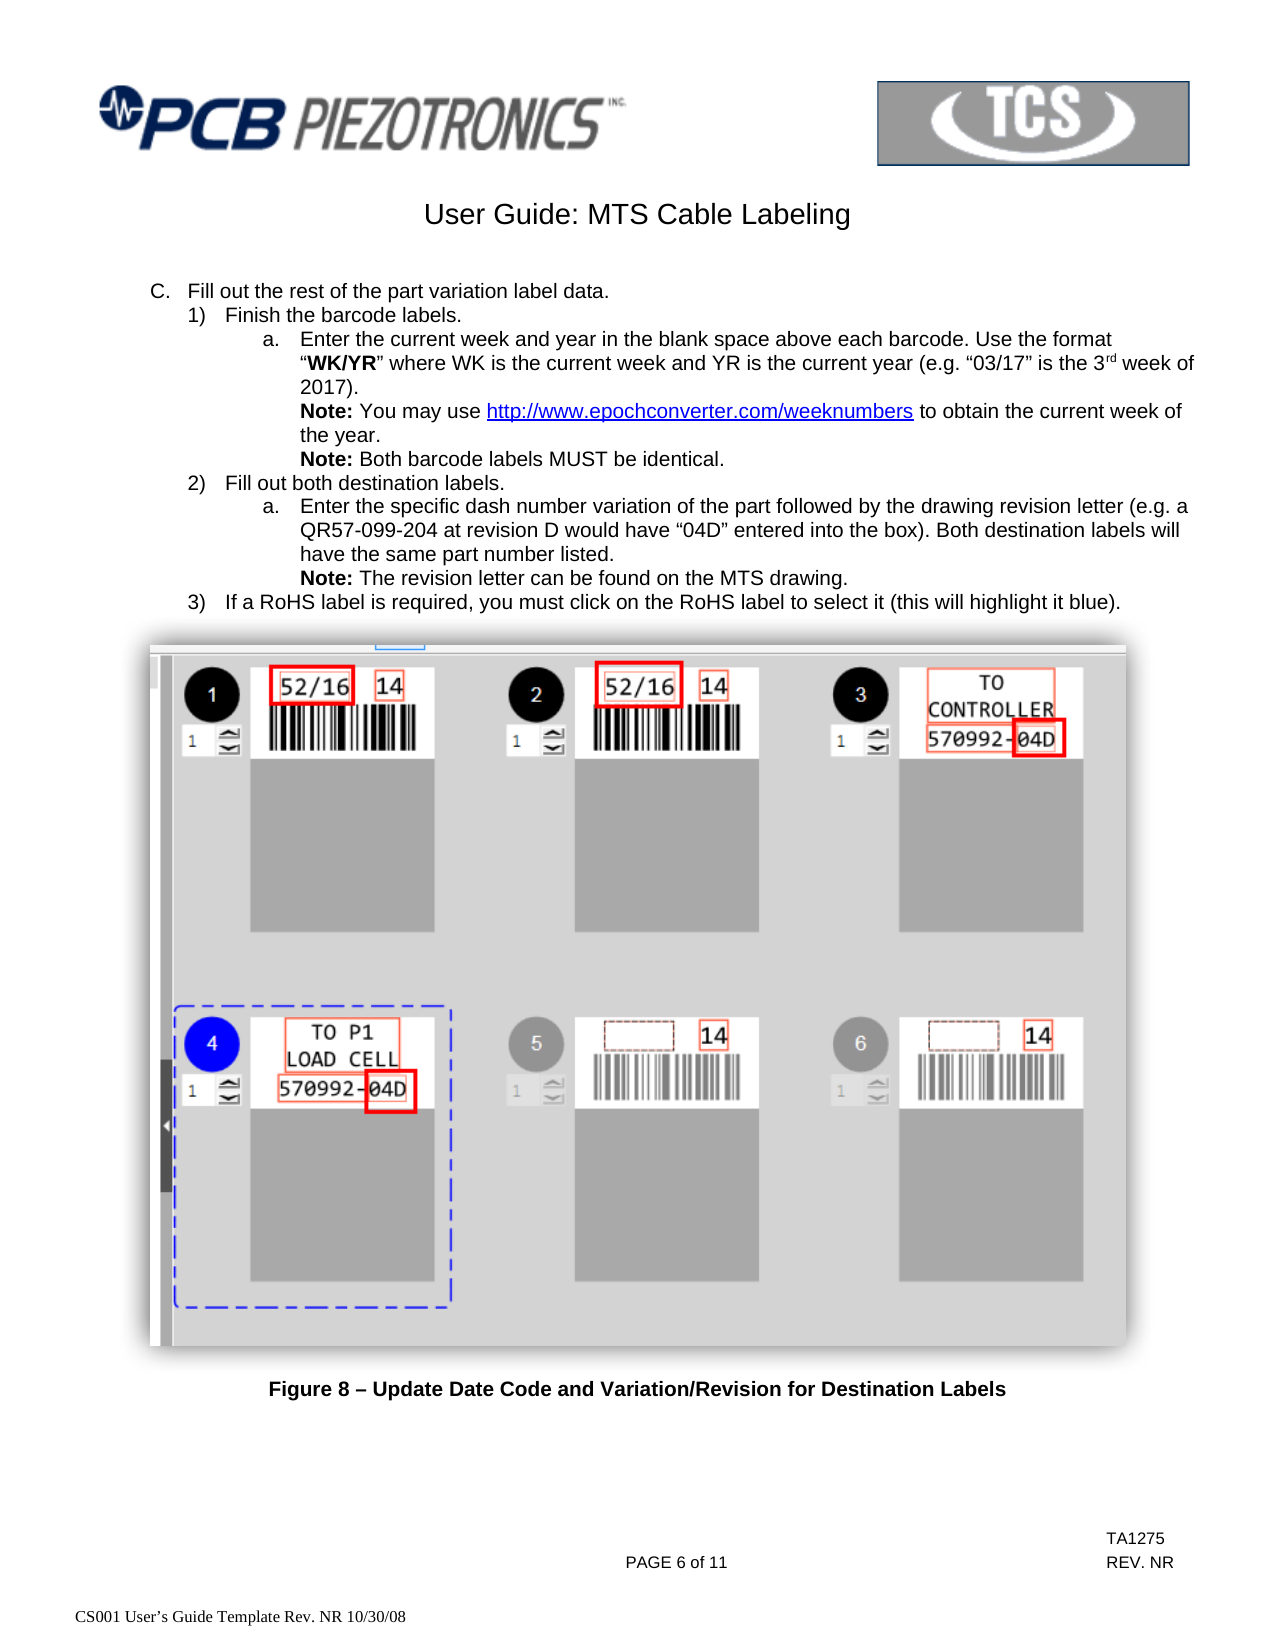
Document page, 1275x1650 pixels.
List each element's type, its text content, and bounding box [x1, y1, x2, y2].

list Note: You may use http://www.epochconverter.com/weeknumbers to obtain the current week of the year. [300, 398, 1200, 446]
list Fill out both destination labels. [187, 470, 1200, 494]
list Note: The revision letter can be found on the MTS drawing. [300, 566, 1200, 590]
list Finish the barcode labels. [187, 303, 1200, 327]
list Fill out the rest of the part variation label data. [150, 279, 1200, 303]
list Enter the current week and year in the blank space above each barcode. Use the format “WK/YR” where WK is the current week and YR is the current year (e.g. “03/17” is the 3rd week of 2017). [262, 327, 1200, 398]
picture [877, 81, 1190, 166]
list Enter the specific dash number variation of the part followed by the drawing revision letter (e.g. a QR57-099-204 at revision D would have “04D” entered into the box). Both destination labels will have the same part number listed. [262, 494, 1200, 566]
picture [150, 645, 1126, 1346]
list Note: Both barcode labels MUST be identical. [225, 446, 1200, 470]
list If a RoHS label is required, you must click on the RoHS label to select it (this will highlight it blue). [187, 590, 1200, 614]
picture [89, 81, 636, 160]
